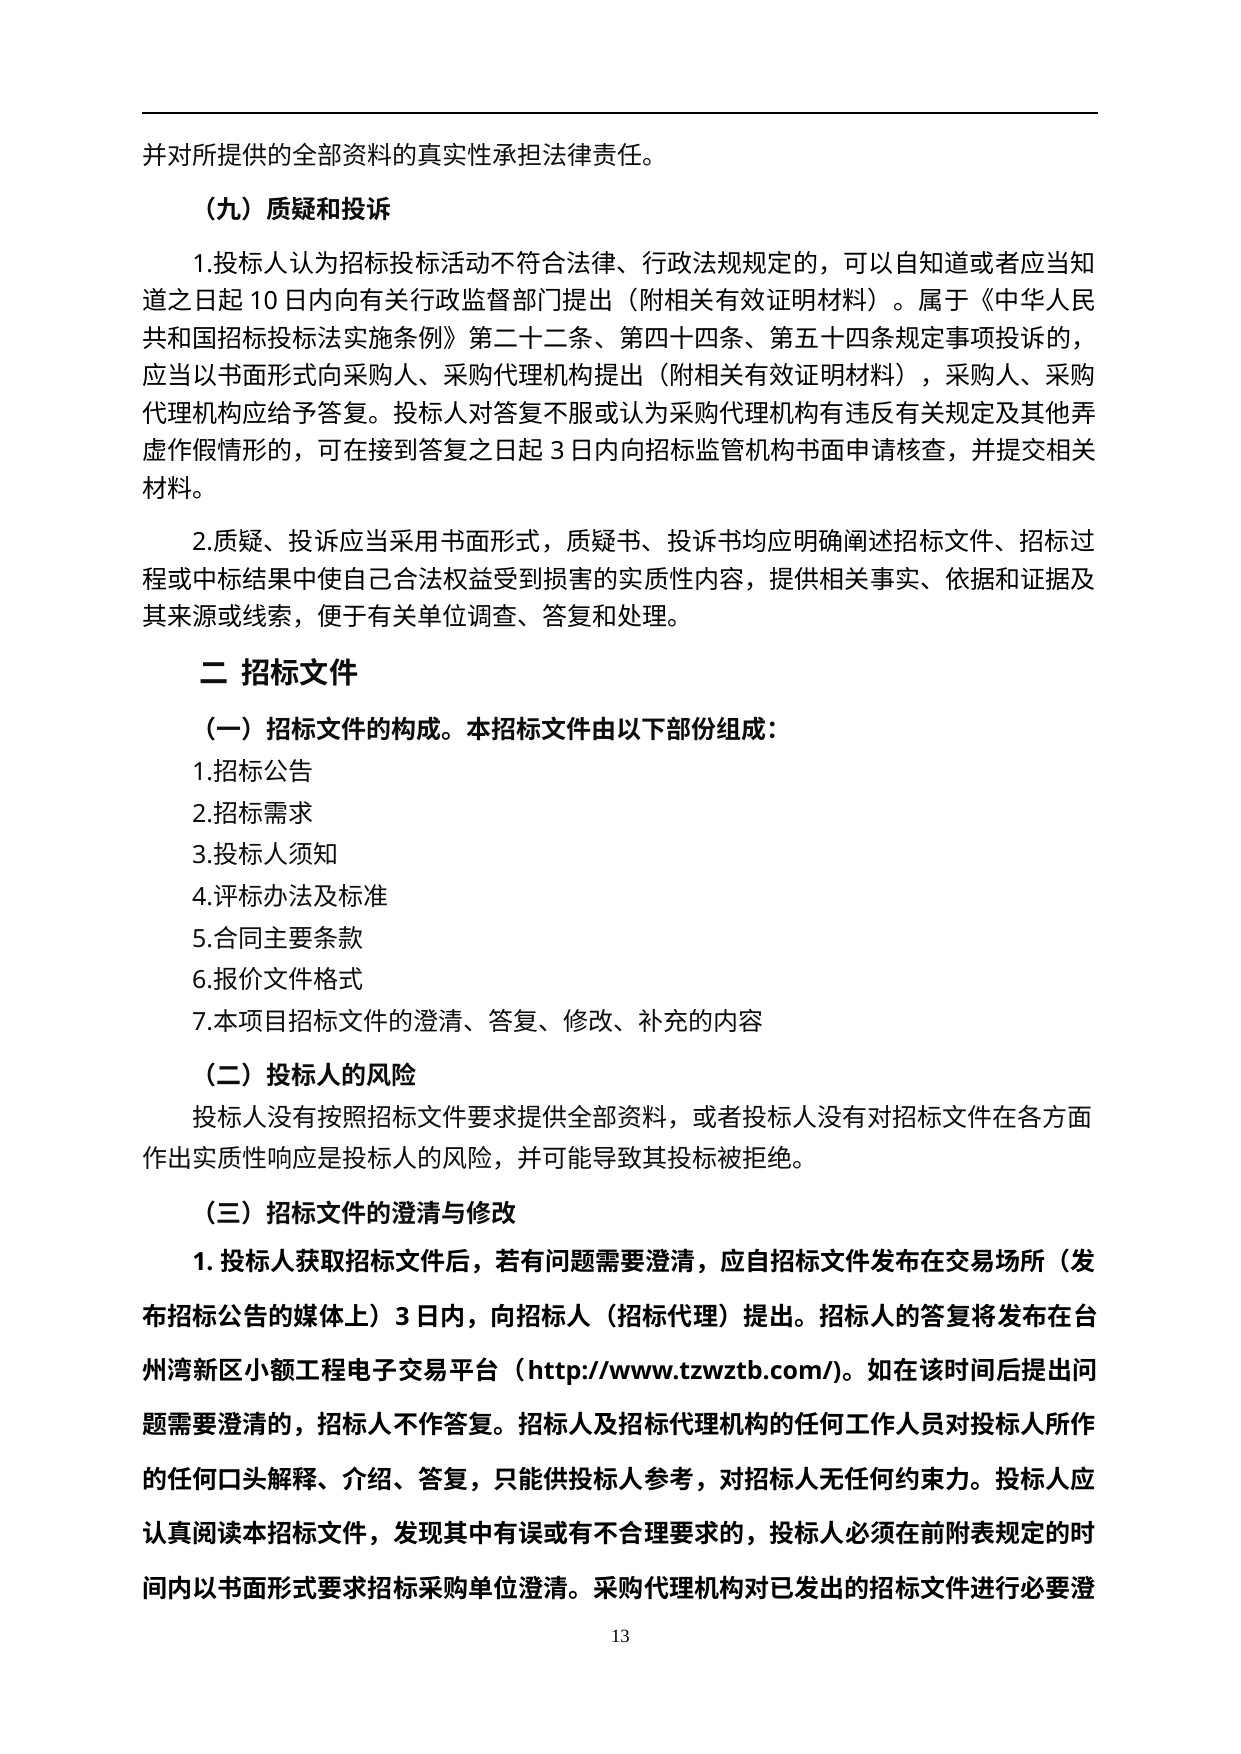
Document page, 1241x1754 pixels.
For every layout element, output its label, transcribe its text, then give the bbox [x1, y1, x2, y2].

text （一）招标文件的构成。本招标文件由以下部份组成： [142, 704, 1098, 746]
text 2.质疑、投诉应当采用书面形式，质疑书、投诉书均应明确阐述招标文件、招标过程或中标结果中使自己合法权益受到损害的实质性内容，提供相关事实、依据和证据及其来源或线索，便于有关单位调查、答复和处理。 [142, 521, 1098, 633]
list （三）招标文件的澄清与修改 [142, 1188, 1098, 1229]
text 4.评标办法及标准 [142, 871, 1098, 913]
text 1.招标公告 [142, 746, 1098, 788]
text 1.投标人认为招标投标活动不符合法律、行政法规规定的，可以自知道或者应当知道之日起10日内向有关行政监督部门提出（附相关有效证明材料）。属于《中华人民共和国招标投标法实施条例》第二十二条、第四十四条、第五十四条规定事项投诉的，应当以书面形式向采购人、采购代理机构提出（附相关有效证明材料），采购人、采购代理机构应给予答复。投标人对答复不服或认为采购代理机构有违反有关规定及其他弄虚作假情形的，可在接到答复之日起3日内向招标监管机构书面申请核查，并提交相关材料。 [142, 242, 1098, 504]
text 3.投标人须知 [142, 829, 1098, 871]
text 6.报价文件格式 [142, 954, 1098, 996]
text 投标人没有按照招标文件要求提供全部资料，或者投标人没有对招标文件在各方面作出实质性响应是投标人的风险，并可能导致其投标被拒绝。 [142, 1092, 1098, 1175]
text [142, 1242, 1098, 1604]
text 5.合同主要条款 [142, 913, 1098, 954]
text （九）质疑和投诉 [142, 184, 1098, 226]
text 7.本项目招标文件的澄清、答复、修改、补充的内容 [142, 996, 1098, 1038]
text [142, 130, 1098, 172]
text 二 招标文件 [142, 649, 1098, 692]
text 2.招标需求 [142, 788, 1098, 829]
text （二）投标人的风险 [142, 1050, 1098, 1092]
